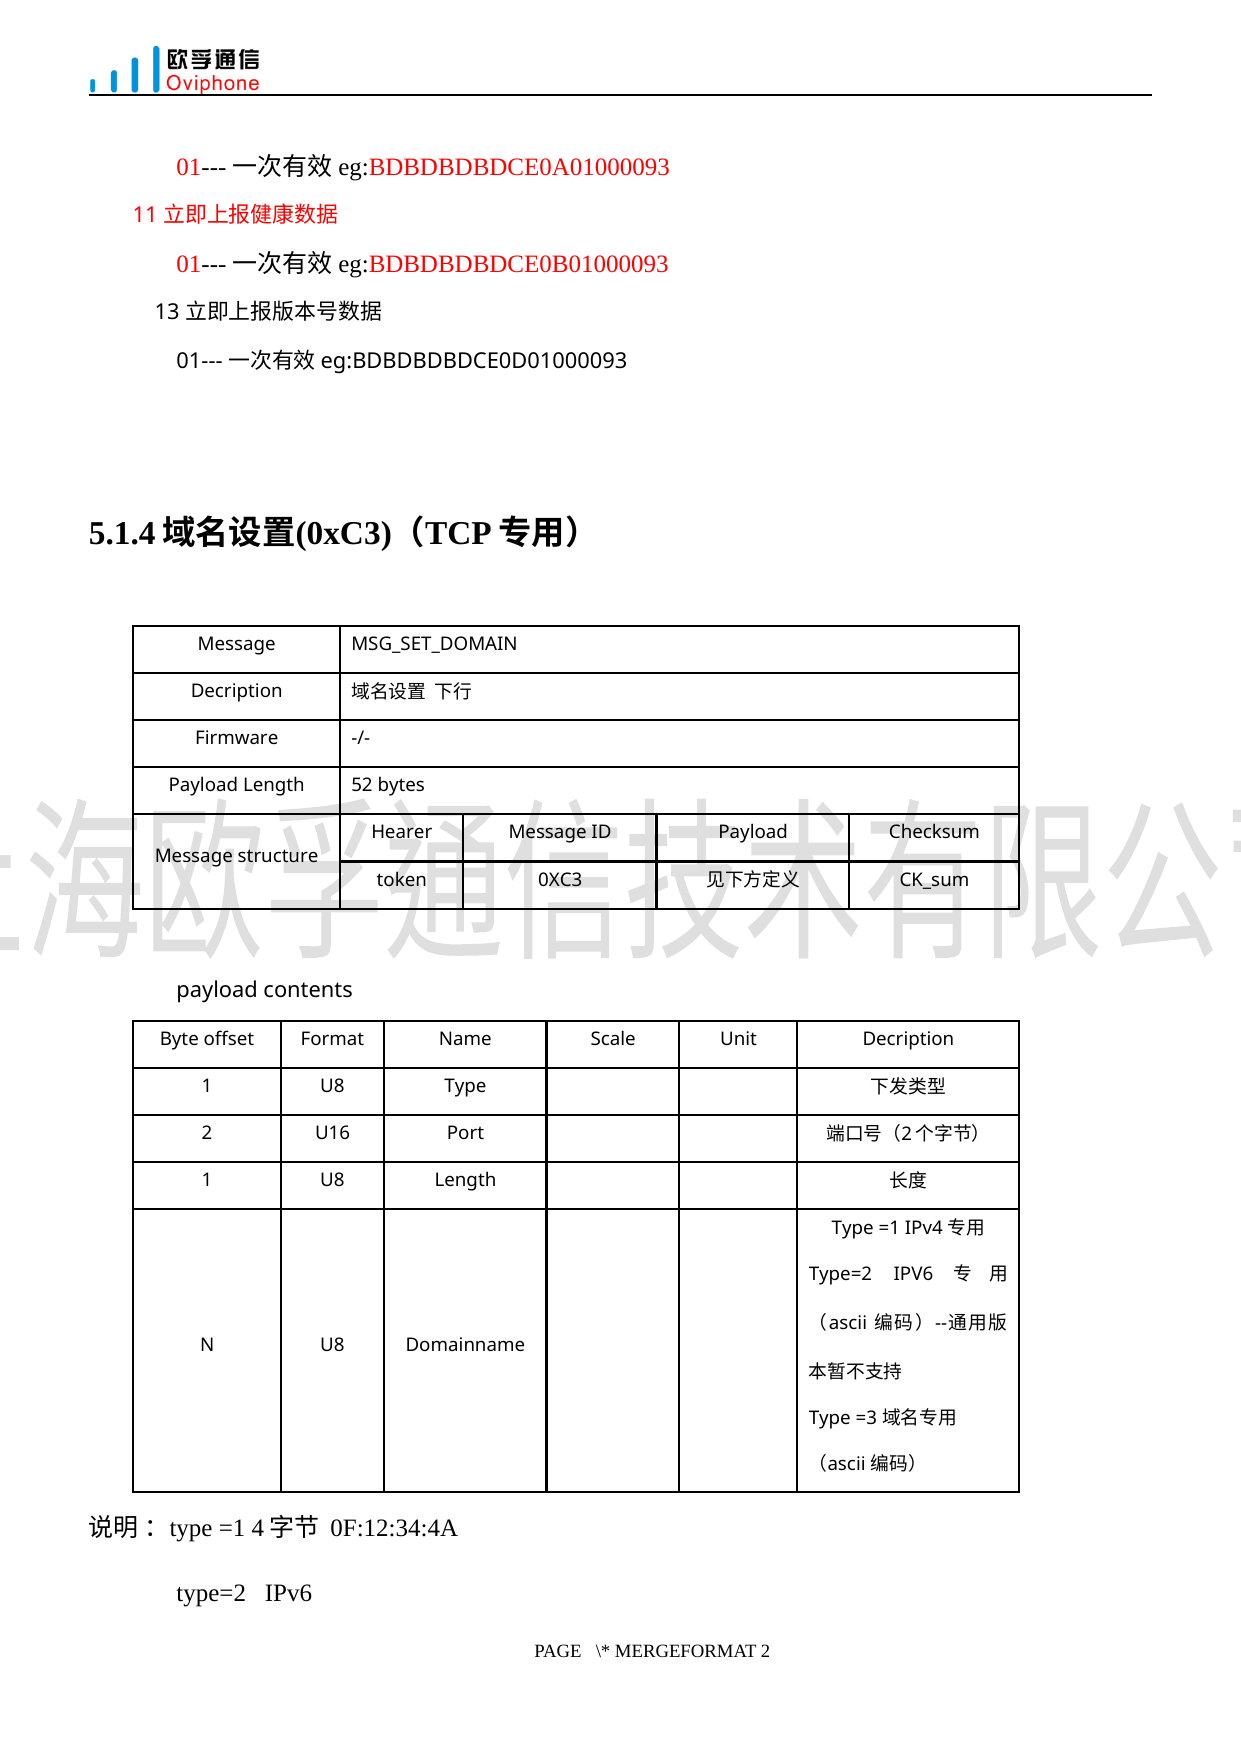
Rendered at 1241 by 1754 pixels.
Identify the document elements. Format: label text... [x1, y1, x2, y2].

table_cell 下发类型 [798, 1069, 1018, 1114]
picture [88, 41, 265, 95]
text 01--- 一次有效 eg:BDBDBDBDCE0A01000093 [132, 132, 1152, 197]
table_cell [548, 1163, 678, 1208]
table_cell 2 [134, 1116, 280, 1161]
table_cell Message ID [464, 815, 655, 860]
table_cell U16 [282, 1116, 383, 1161]
table_cell 1 [134, 1069, 280, 1114]
list payload contents [133, 973, 1152, 1005]
table_header Decription [798, 1022, 1018, 1067]
table_header Scale [548, 1022, 678, 1067]
table_cell 0XC3 [464, 863, 655, 907]
table_cell CK_sum [850, 863, 1018, 907]
table_header MSG_SET_DOMAIN [341, 627, 1018, 672]
table_cell [680, 1210, 796, 1491]
table_cell Port [385, 1116, 545, 1161]
table_cell token [341, 863, 462, 907]
table_cell Length [385, 1163, 545, 1208]
table_cell Checksum [850, 815, 1018, 860]
table_cell 1 [134, 1163, 280, 1208]
table_header Format [282, 1022, 383, 1067]
table_cell U8 [282, 1163, 383, 1208]
table_cell [548, 1069, 678, 1114]
table_cell U8 [282, 1069, 383, 1114]
table_cell [680, 1116, 796, 1161]
table_cell Decription [134, 674, 339, 719]
table_cell [680, 1069, 796, 1114]
table_header Name [385, 1022, 545, 1067]
table_header Message [134, 627, 339, 672]
table_cell N [134, 1210, 280, 1491]
table_cell Domainname [385, 1210, 545, 1491]
table_cell Type =1 IPv4 专用 Type=2 IPV6专用（ascii 编码）--通用版本暂不支持 Type =3 域名专用 （ascii 编码） [798, 1210, 1018, 1491]
table_cell 52 bytes [341, 768, 1018, 813]
text type=2 IPv6 [132, 1576, 1152, 1609]
text 01--- 一次有效 eg:BDBDBDBDCE0D01000093 [89, 342, 1152, 375]
table_cell 域名设置 下行 [341, 674, 1018, 719]
table_cell 端口号（2个字节） [798, 1116, 1018, 1161]
table_header Unit [680, 1022, 796, 1067]
subtitle 5.1.4域名设置(0xC3)（TCP专用） [89, 498, 1152, 563]
table_header Byte offset [134, 1022, 280, 1067]
table_cell [548, 1210, 678, 1491]
text 01--- 一次有效 eg:BDBDBDBDCE0B01000093 [89, 229, 1152, 294]
table_cell Type [385, 1069, 545, 1114]
text 13 立即上报版本号数据 [89, 294, 1152, 327]
table_cell Hearer [341, 815, 462, 860]
table_cell Message structure [134, 815, 339, 907]
table_cell [680, 1163, 796, 1208]
table_cell -/- [341, 721, 1018, 766]
table_cell Firmware [134, 721, 339, 766]
table_cell Payload Length [134, 768, 339, 813]
table_cell 见下方定义 [658, 863, 848, 907]
table_cell U8 [282, 1210, 383, 1491]
text 说明 ：type =1 4字节 0F:12:34:4A [89, 1493, 1152, 1558]
table_cell Payload [658, 815, 848, 860]
text 11 立即上报健康数据 [89, 197, 1152, 229]
table_cell 长度 [798, 1163, 1018, 1208]
table_cell [548, 1116, 678, 1161]
